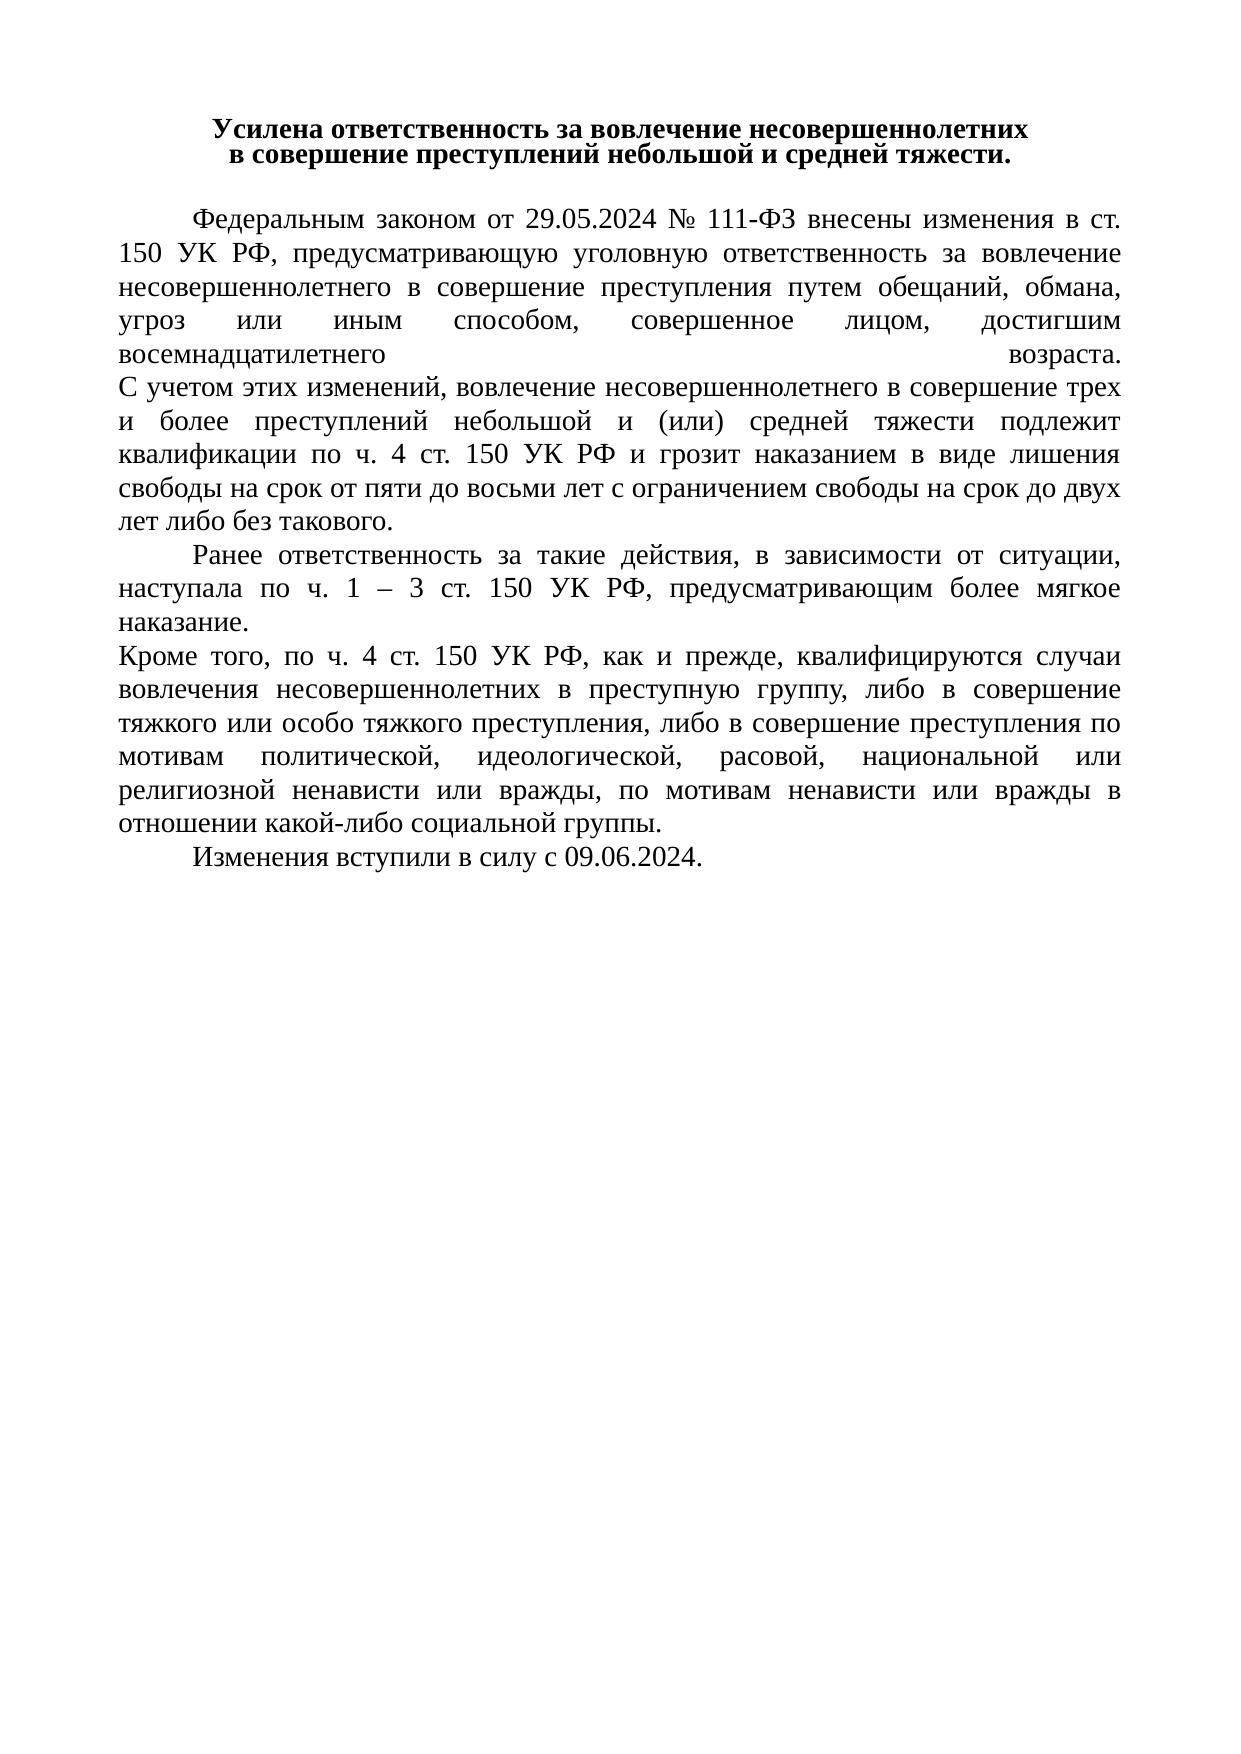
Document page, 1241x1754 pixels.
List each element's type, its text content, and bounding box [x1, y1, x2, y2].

text в совершение преступлений небольшой и средней тяжести. [118, 143, 1122, 168]
text Федеральным законом от 29.05.2024 № 111-ФЗ внесены изменения в ст. 150 УК РФ, предусматривающую уголовную ответственность за вовлечение несовершеннолетнего в совершение преступления путем обещаний, обмана, угроз или иным способом, совершенное лицом, достигшим восемнадцатилетнего возраста. С учетом этих изменений, вовлечение несовершеннолетнего в совершение трех и более преступлений небольшой и (или) средней тяжести подлежит квалификации по ч. 4 ст. 150 УК РФ и грозит наказанием в виде лишения свободы на срок от пяти до восьми лет с ограничением свободы на срок до двух лет либо без такового. [118, 202, 1122, 537]
text Изменения вступили в силу с 09.06.2024. [118, 839, 1122, 872]
text Усилена ответственность за вовлечение несовершеннолетних [118, 118, 1122, 143]
text Ранее ответственность за такие действия, в зависимости от ситуации, наступала по ч. 1 – 3 ст. 150 УК РФ, предусматривающим более мягкое наказание. Кроме того, по ч. 4 ст. 150 УК РФ, как и прежде, квалифицируются случаи вовлечения несовершеннолетних в преступную группу, либо в совершение тяжкого или особо тяжкого преступления, либо в совершение преступления по мотивам политической, идеологической, расовой, национальной или религиозной ненависти или вражды, по мотивам ненависти или вражды в отношении какой-либо социальной группы. [118, 537, 1122, 839]
